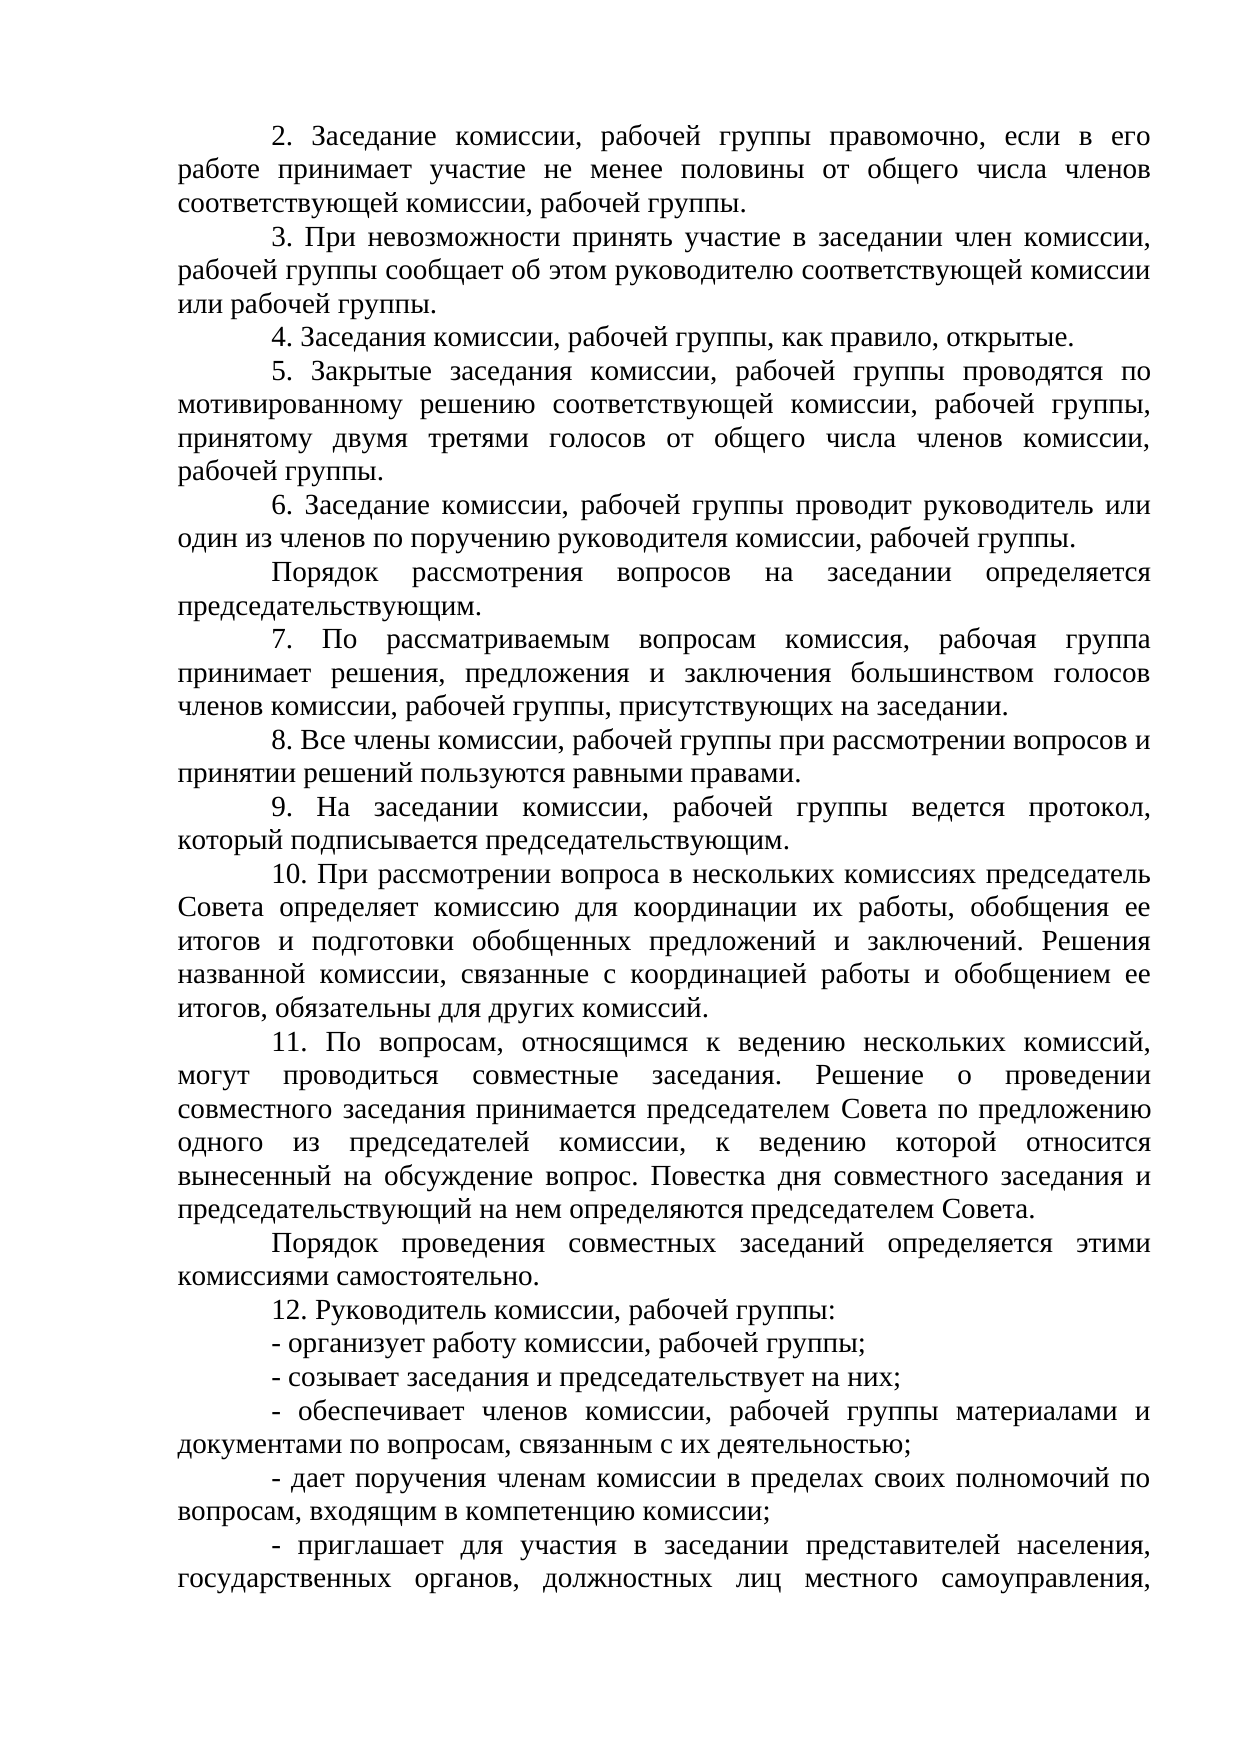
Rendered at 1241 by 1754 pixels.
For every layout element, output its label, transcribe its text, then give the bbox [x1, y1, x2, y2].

text - организует работу комиссии, рабочей группы; [177, 1326, 1152, 1359]
text - дает поручения членам комиссии в пределах своих полномочий по вопросам, входящим в компетенцию комиссии; [177, 1460, 1152, 1527]
text 6. Заседание комиссии, рабочей группы проводит руководитель или один из членов по поручению руководителя комиссии, рабочей группы. [177, 487, 1152, 554]
text 4. Заседания комиссии, рабочей группы, как правило, открытые. [177, 319, 1152, 353]
text 7. По рассматриваемым вопросам комиссия, рабочая группа принимает решения, предложения и заключения большинством голосов членов комиссии, рабочей группы, присутствующих на заседании. [177, 621, 1152, 722]
text 11. По вопросам, относящимся к ведению нескольких комиссий, могут проводиться совместные заседания. Решение о проведении совместного заседания принимается председателем Совета по предложению одного из председателей комиссии, к ведению которой относится вынесенный на обсуждение вопрос. Повестка дня совместного заседания и председательствующий на нем определяются председателем Совета. [177, 1024, 1152, 1225]
text 12. Руководитель комиссии, рабочей группы: [177, 1292, 1152, 1326]
text Порядок проведения совместных заседаний определяется этими комиссиями самостоятельно. [177, 1225, 1152, 1292]
text 10. При рассмотрении вопроса в нескольких комиссиях председатель Совета определяет комиссию для координации их работы, обобщения ее итогов и подготовки обобщенных предложений и заключений. Решения названной комиссии, связанные с координацией работы и обобщением ее итогов, обязательны для других комиссий. [177, 856, 1152, 1024]
text - обеспечивает членов комиссии, рабочей группы материалами и документами по вопросам, связанным с их деятельностью; [177, 1393, 1152, 1460]
text 2. Заседание комиссии, рабочей группы правомочно, если в его работе принимает участие не менее половины от общего числа членов соответствующей комиссии, рабочей группы. [177, 118, 1152, 219]
text 9. На заседании комиссии, рабочей группы ведется протокол, который подписывается председательствующим. [177, 789, 1152, 856]
text 3. При невозможности принять участие в заседании член комиссии, рабочей группы сообщает об этом руководителю соответствующей комиссии или рабочей группы. [177, 219, 1152, 319]
text 5. Закрытые заседания комиссии, рабочей группы проводятся по мотивированному решению соответствующей комиссии, рабочей группы, принятому двумя третями голосов от общего числа членов комиссии, рабочей группы. [177, 353, 1152, 487]
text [177, 1527, 1152, 1594]
text 8. Все члены комиссии, рабочей группы при рассмотрении вопросов и принятии решений пользуются равными правами. [177, 722, 1152, 789]
text Порядок рассмотрения вопросов на заседании определяется председательствующим. [177, 554, 1152, 621]
text - созывает заседания и председательствует на них; [177, 1359, 1152, 1393]
